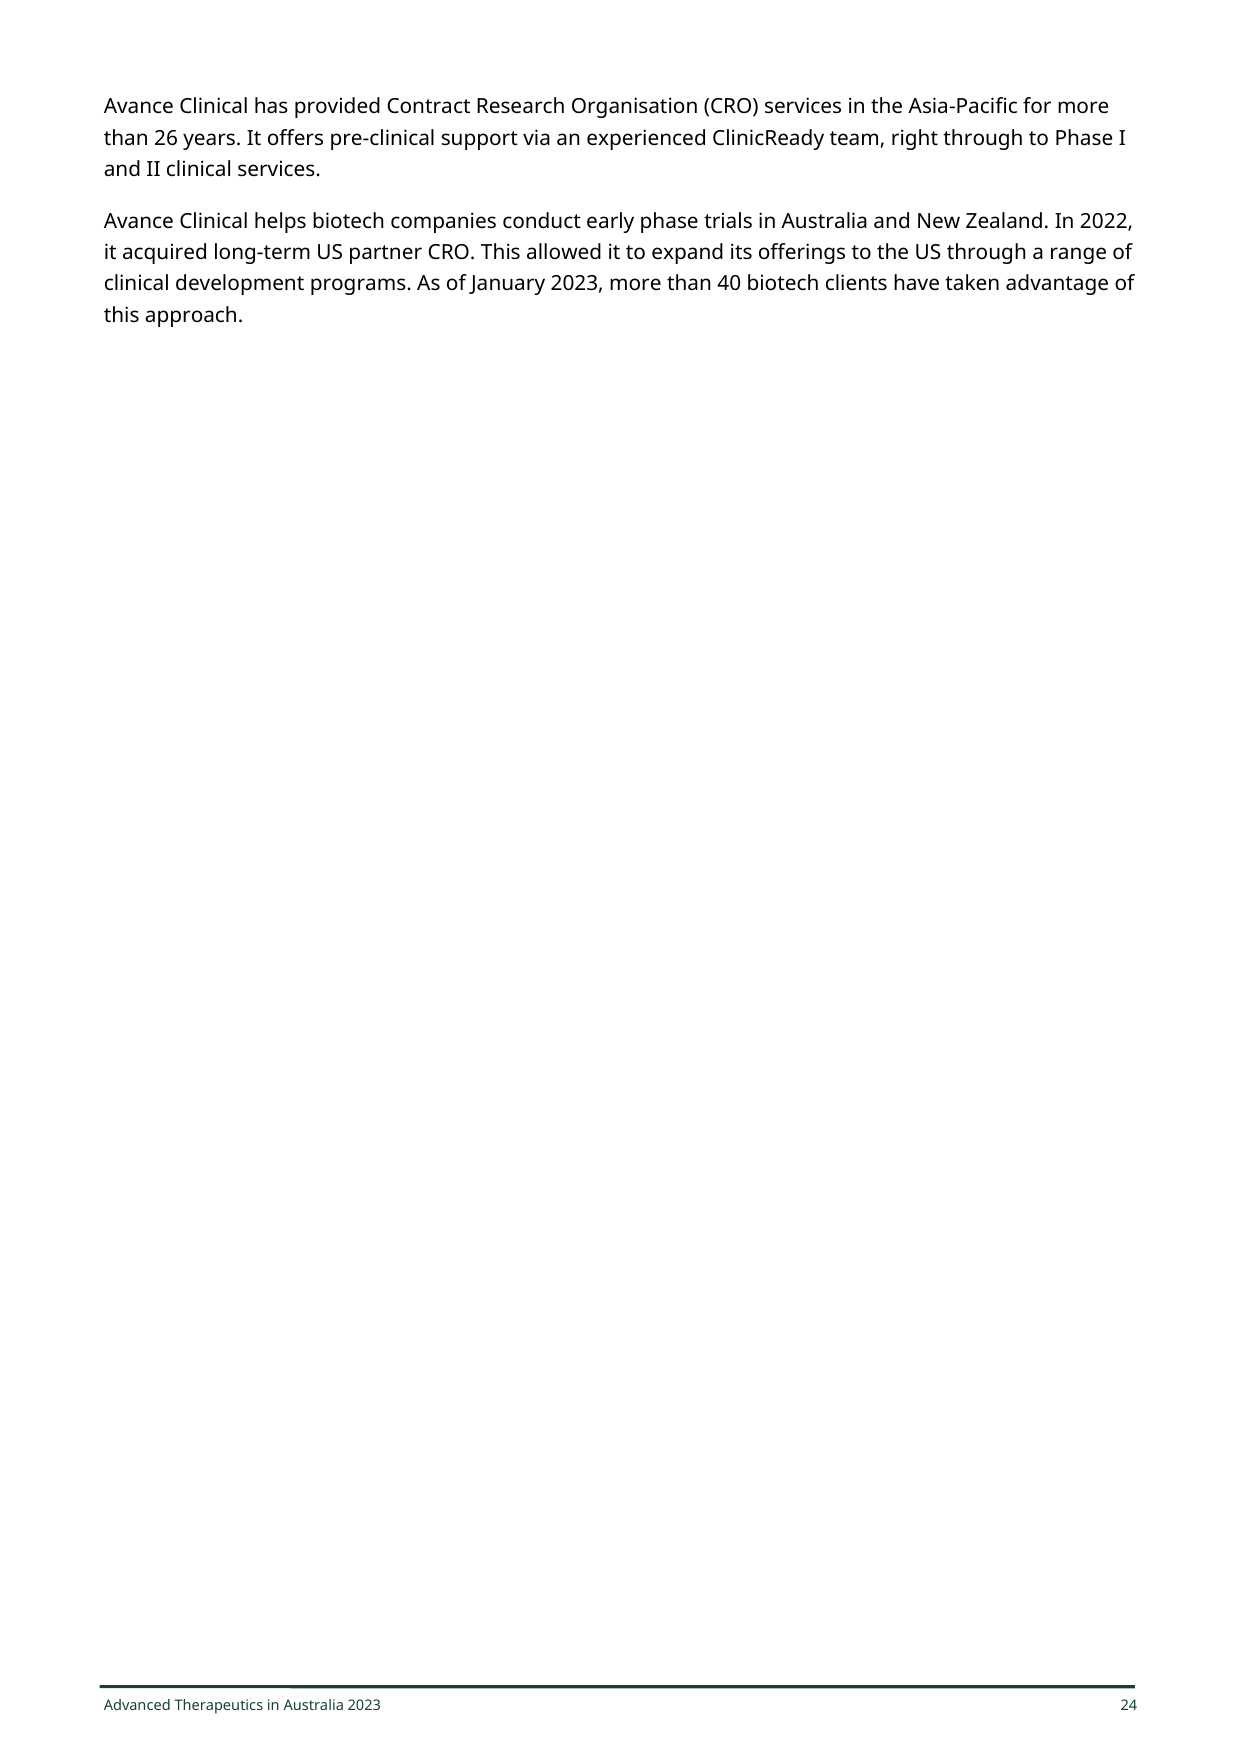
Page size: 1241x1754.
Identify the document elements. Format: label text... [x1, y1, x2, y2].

text Avance Clinical has provided Contract Research Organisation (CRO) services in the Asia-Pacific for more than 26 years. It offers pre-clinical support via an experienced ClinicReady team, right through to Phase I and II clinical services. [103, 89, 1142, 182]
text Avance Clinical helps biotech companies conduct early phase trials in Australia and New Zealand. In 2022, it acquired long-term US partner CRO. This allowed it to expand its offerings to the US through a range of clinical development programs. As of January 2023, more than 40 biotech clients have taken advantage of this approach. [103, 203, 1142, 328]
